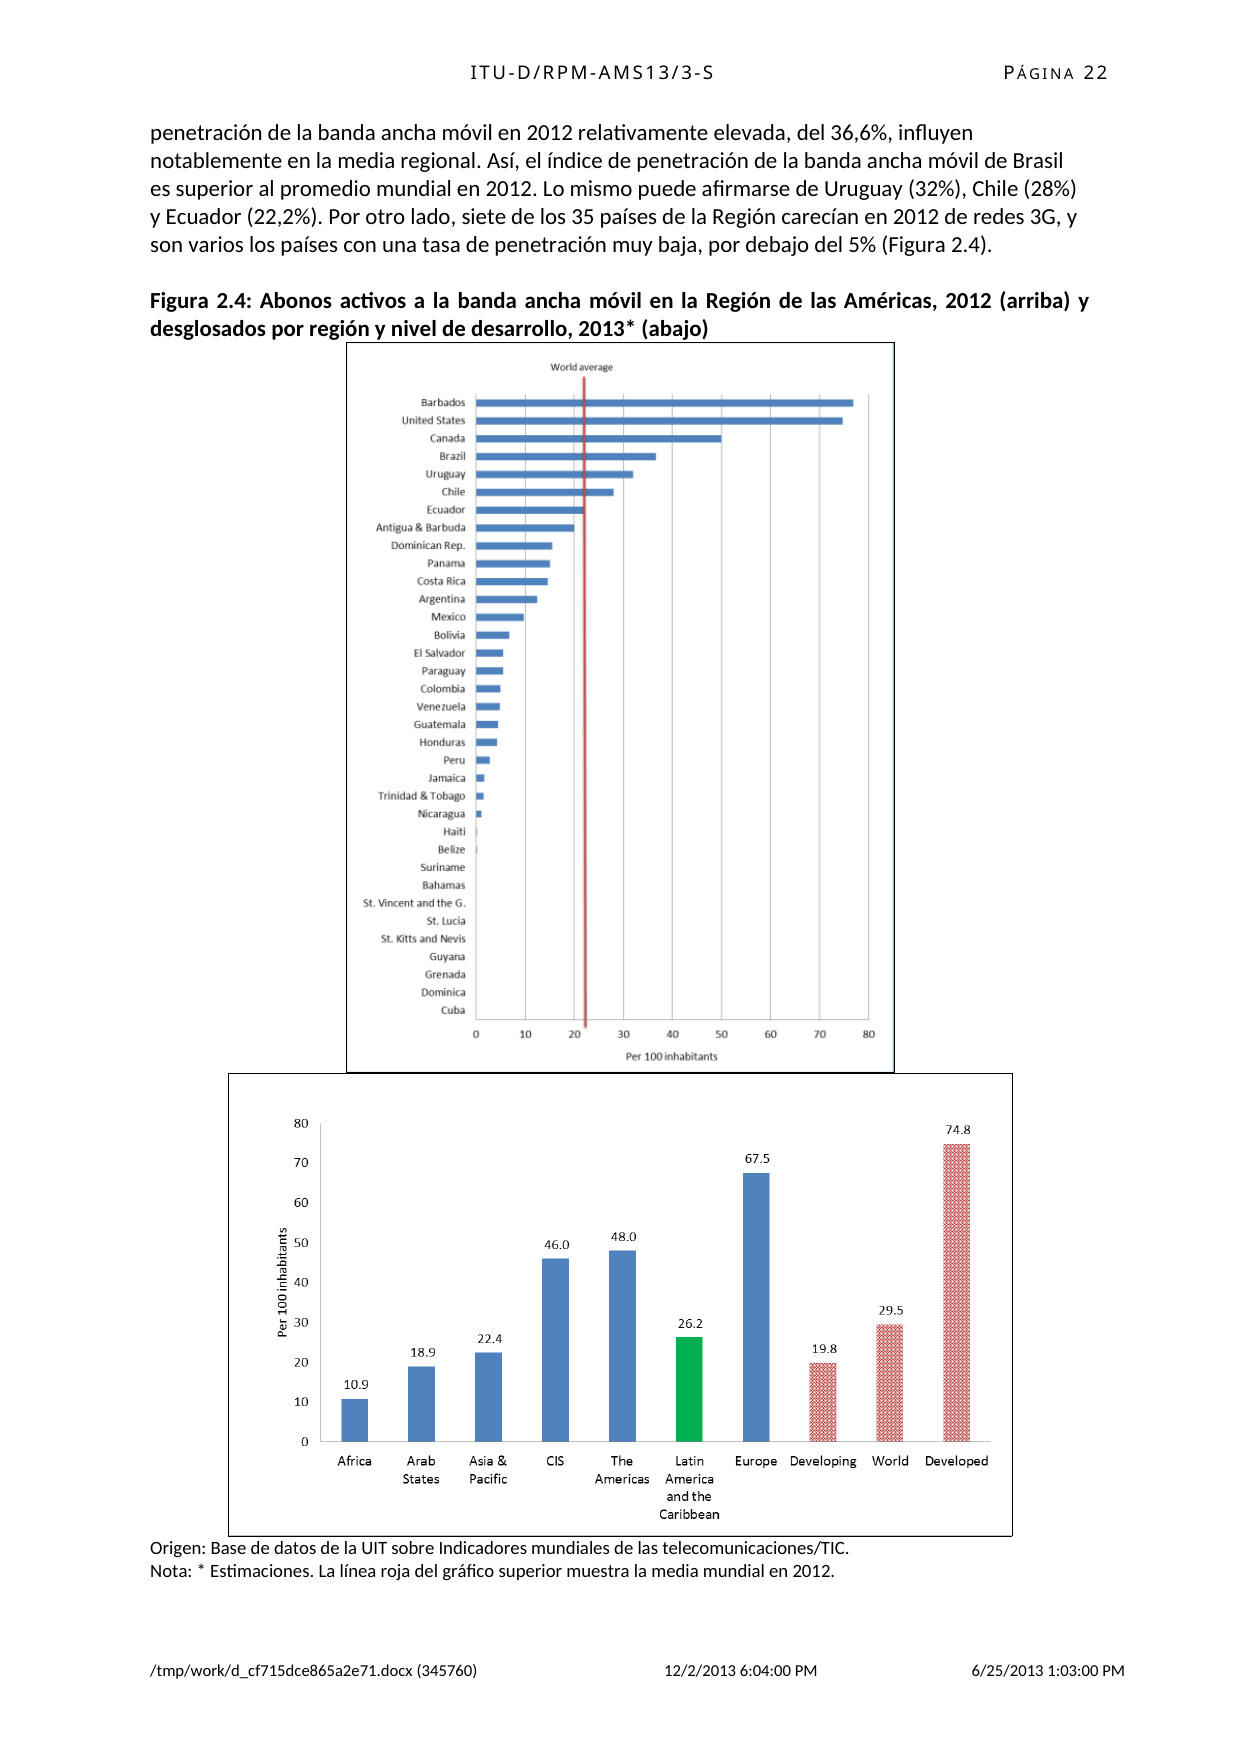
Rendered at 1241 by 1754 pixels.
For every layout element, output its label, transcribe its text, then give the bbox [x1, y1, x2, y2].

text Figura 2.4: Abonos activos a la banda ancha móvil en la Región de las Américas, 2012 (arriba) y desglosados por región y nivel de desarrollo, 2013* (abajo) [150, 286, 1090, 342]
picture [347, 343, 894, 1072]
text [150, 118, 1090, 258]
text Origen: Base de datos de la UIT sobre Indicadores mundiales de las telecomunicaciones/TIC. [150, 1536, 1090, 1559]
text Nota: * Estimaciones. La línea roja del gráfico superior muestra la media mundial en 2012. [150, 1559, 1090, 1582]
picture [229, 1074, 1012, 1536]
